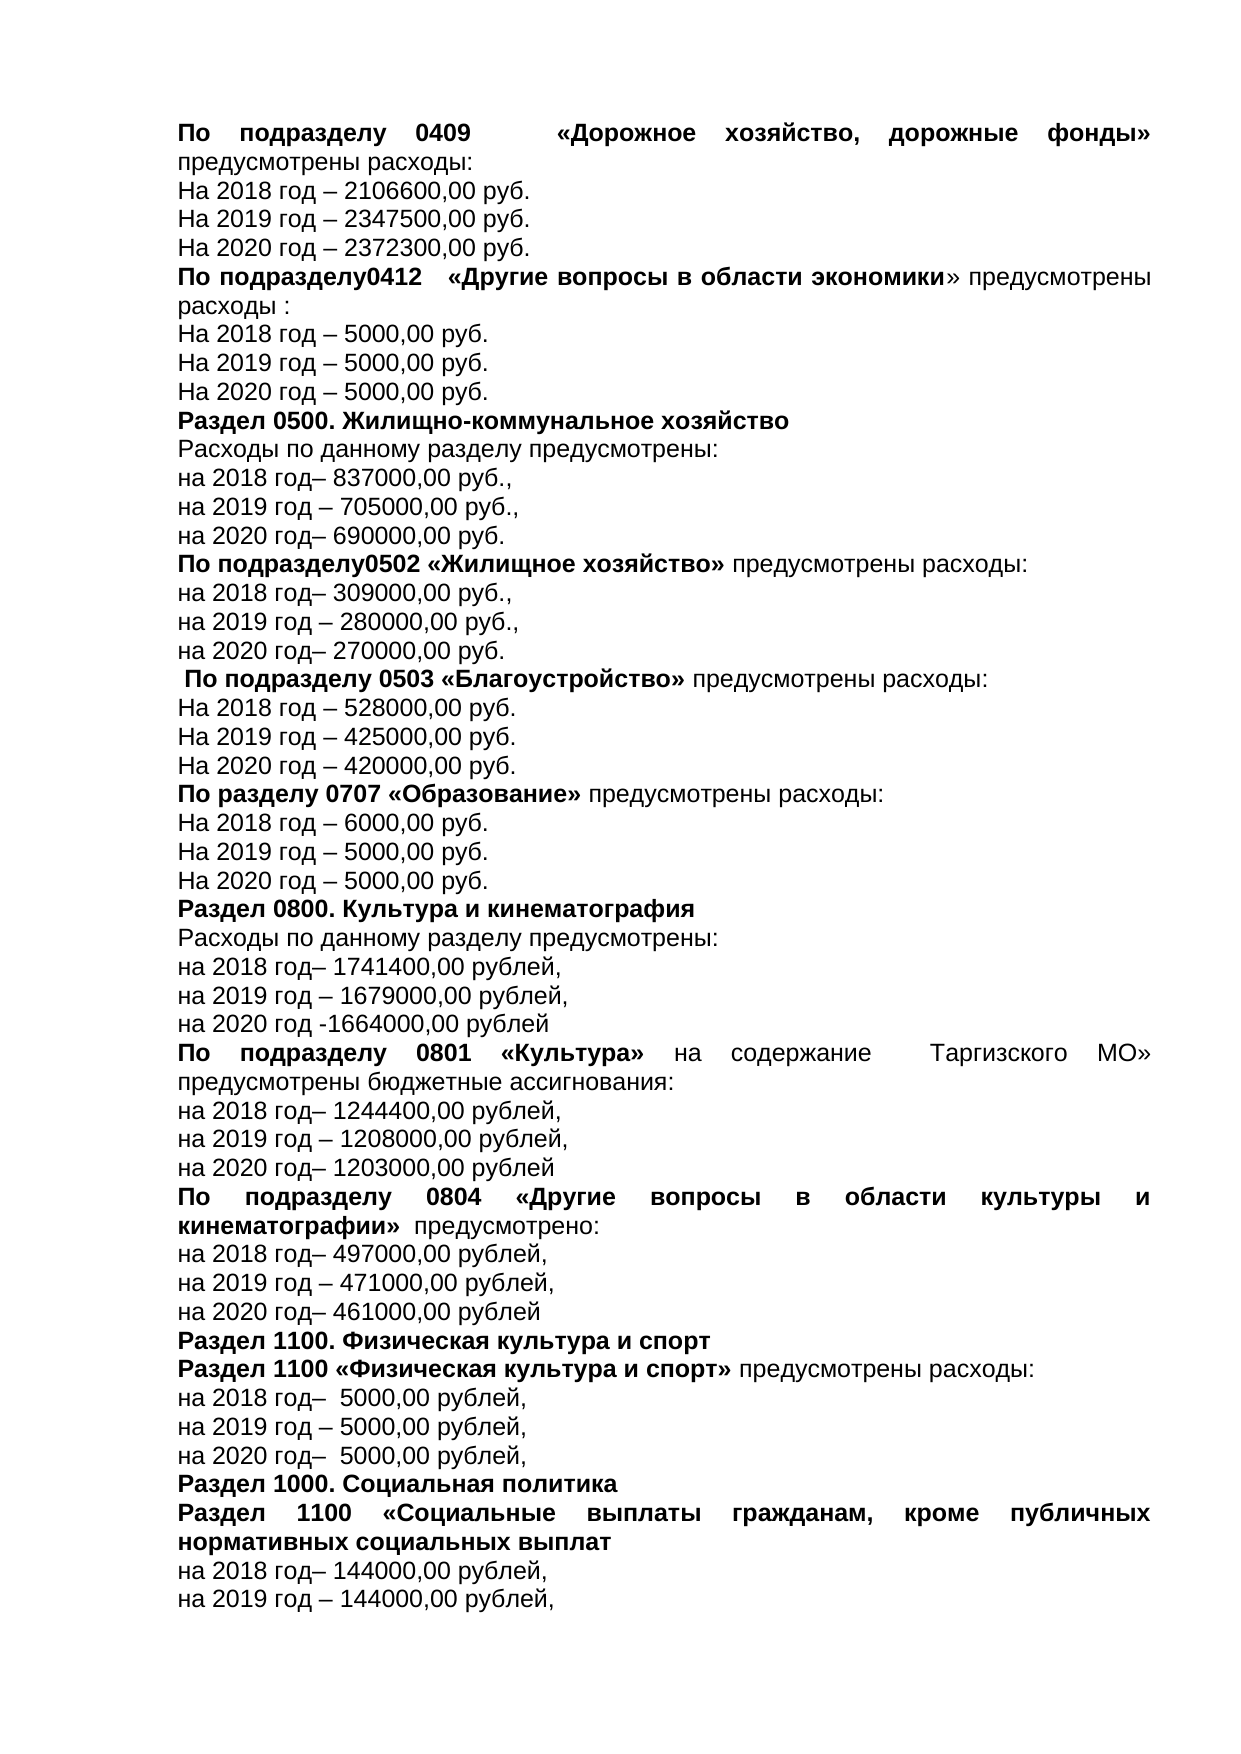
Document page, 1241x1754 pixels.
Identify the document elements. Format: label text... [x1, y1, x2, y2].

text Раздел 1100 «Социальные выплаты гражданам, кроме публичных нормативных социальных выплат [177, 1498, 1152, 1556]
text на 2018 год– 5000,00 рублей, [177, 1383, 1152, 1412]
text на 2019 год – 1679000,00 рублей, [177, 981, 1152, 1009]
text На 2019 год – 5000,00 руб. [177, 348, 1152, 377]
text на 2019 год – 5000,00 рублей, [177, 1412, 1152, 1441]
text на 2018 год– 497000,00 рублей, [177, 1239, 1152, 1268]
text на 2018 год– 309000,00 руб., [177, 578, 1152, 607]
text По подразделу 0409 «Дорожное хозяйство, дорожные фонды» предусмотрены расходы: [177, 118, 1152, 176]
text По подразделу 0801 «Культура» на содержание Таргизского МО» предусмотрены бюджетные ассигнования: [177, 1038, 1152, 1096]
text По подразделу 0503 «Благоустройство» предусмотрены расходы: [177, 664, 1152, 693]
text На 2020 год – 2372300,00 руб. [177, 233, 1152, 262]
text По подразделу 0804 «Другие вопросы в области культуры и кинематографии» предусмотрено: [177, 1182, 1152, 1239]
text На 2018 год – 528000,00 руб. [177, 693, 1152, 722]
text на 2020 год– 461000,00 рублей [177, 1297, 1152, 1326]
text Раздел 1100. Физическая культура и спорт [177, 1326, 1152, 1354]
text Расходы по данному разделу предусмотрены: [177, 923, 1152, 952]
text На 2018 год – 5000,00 руб. [177, 319, 1152, 348]
text на 2019 год – 471000,00 рублей, [177, 1268, 1152, 1297]
text на 2018 год– 837000,00 руб., [177, 463, 1152, 492]
text на 2020 год– 5000,00 рублей, [177, 1441, 1152, 1469]
text На 2020 год – 5000,00 руб. [177, 377, 1152, 406]
text На 2018 год – 6000,00 руб. [177, 808, 1152, 837]
text На 2019 год – 2347500,00 руб. [177, 204, 1152, 233]
text На 2019 год – 5000,00 руб. [177, 837, 1152, 866]
text На 2019 год – 425000,00 руб. [177, 722, 1152, 751]
text на 2020 год– 270000,00 руб. [177, 636, 1152, 664]
text на 2018 год– 1741400,00 рублей, [177, 952, 1152, 981]
text на 2020 год -1664000,00 рублей [177, 1009, 1152, 1038]
text на 2018 год– 144000,00 рублей, [177, 1556, 1152, 1584]
text на 2018 год– 1244400,00 рублей, [177, 1096, 1152, 1124]
text По подразделу0412 «Другие вопросы в области экономики» предусмотрены расходы : [177, 262, 1152, 319]
text на 2020 год– 1203000,00 рублей [177, 1153, 1152, 1182]
text на 2019 год – 280000,00 руб., [177, 607, 1152, 636]
text Расходы по данному разделу предусмотрены: [177, 434, 1152, 463]
text На 2020 год – 420000,00 руб. [177, 751, 1152, 779]
text На 2018 год – 2106600,00 руб. [177, 176, 1152, 204]
text По разделу 0707 «Образование» предусмотрены расходы: [177, 779, 1152, 808]
text На 2020 год – 5000,00 руб. [177, 866, 1152, 894]
text на 2019 год – 705000,00 руб., [177, 492, 1152, 521]
text Раздел 0500. Жилищно-коммунальное хозяйство [177, 406, 1152, 434]
text на 2019 год – 144000,00 рублей, [177, 1584, 1152, 1613]
text По подразделу0502 «Жилищное хозяйство» предусмотрены расходы: [177, 549, 1152, 578]
text на 2020 год– 690000,00 руб. [177, 521, 1152, 549]
text Раздел 1100 «Физическая культура и спорт» предусмотрены расходы: [177, 1354, 1152, 1383]
text Раздел 1000. Социальная политика [177, 1469, 1152, 1498]
text на 2019 год – 1208000,00 рублей, [177, 1124, 1152, 1153]
text Раздел 0800. Культура и кинематография [177, 894, 1152, 923]
